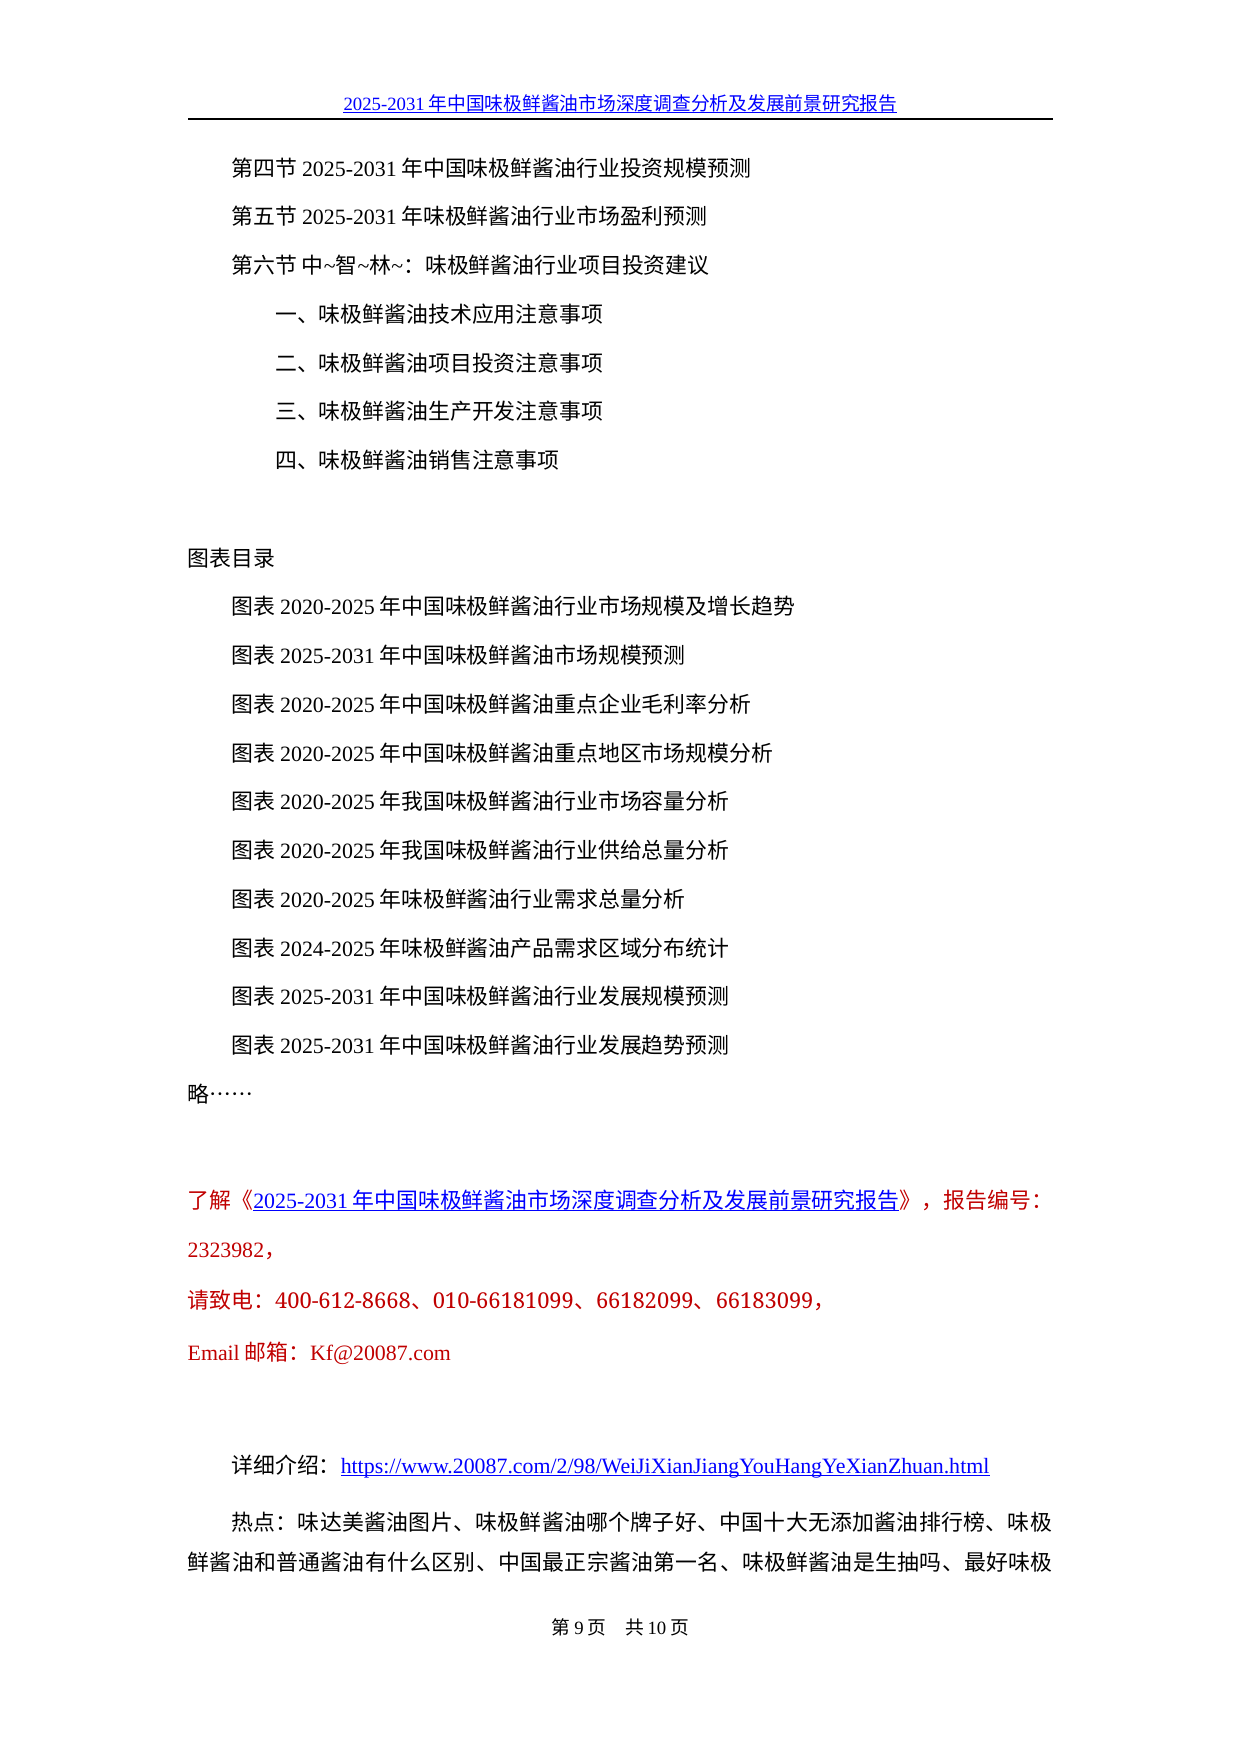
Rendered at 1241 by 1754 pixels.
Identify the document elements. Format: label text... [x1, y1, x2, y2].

text Email邮箱：Kf@20087.com [187, 1335, 1053, 1367]
text 了解《2025-2031年中国味极鲜酱油市场深度调查分析及发展前景研究报告》，报告编号：2323982， [187, 1183, 1053, 1264]
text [187, 1504, 1053, 1577]
text 详细介绍：https://www.20087.com/2/98/WeiJiXianJiangYouHangYeXianZhuan.html [187, 1448, 1053, 1480]
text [187, 150, 1053, 1109]
text 请致电：400-612-8668、010-66181099、66182099、66183099， [187, 1283, 1053, 1316]
